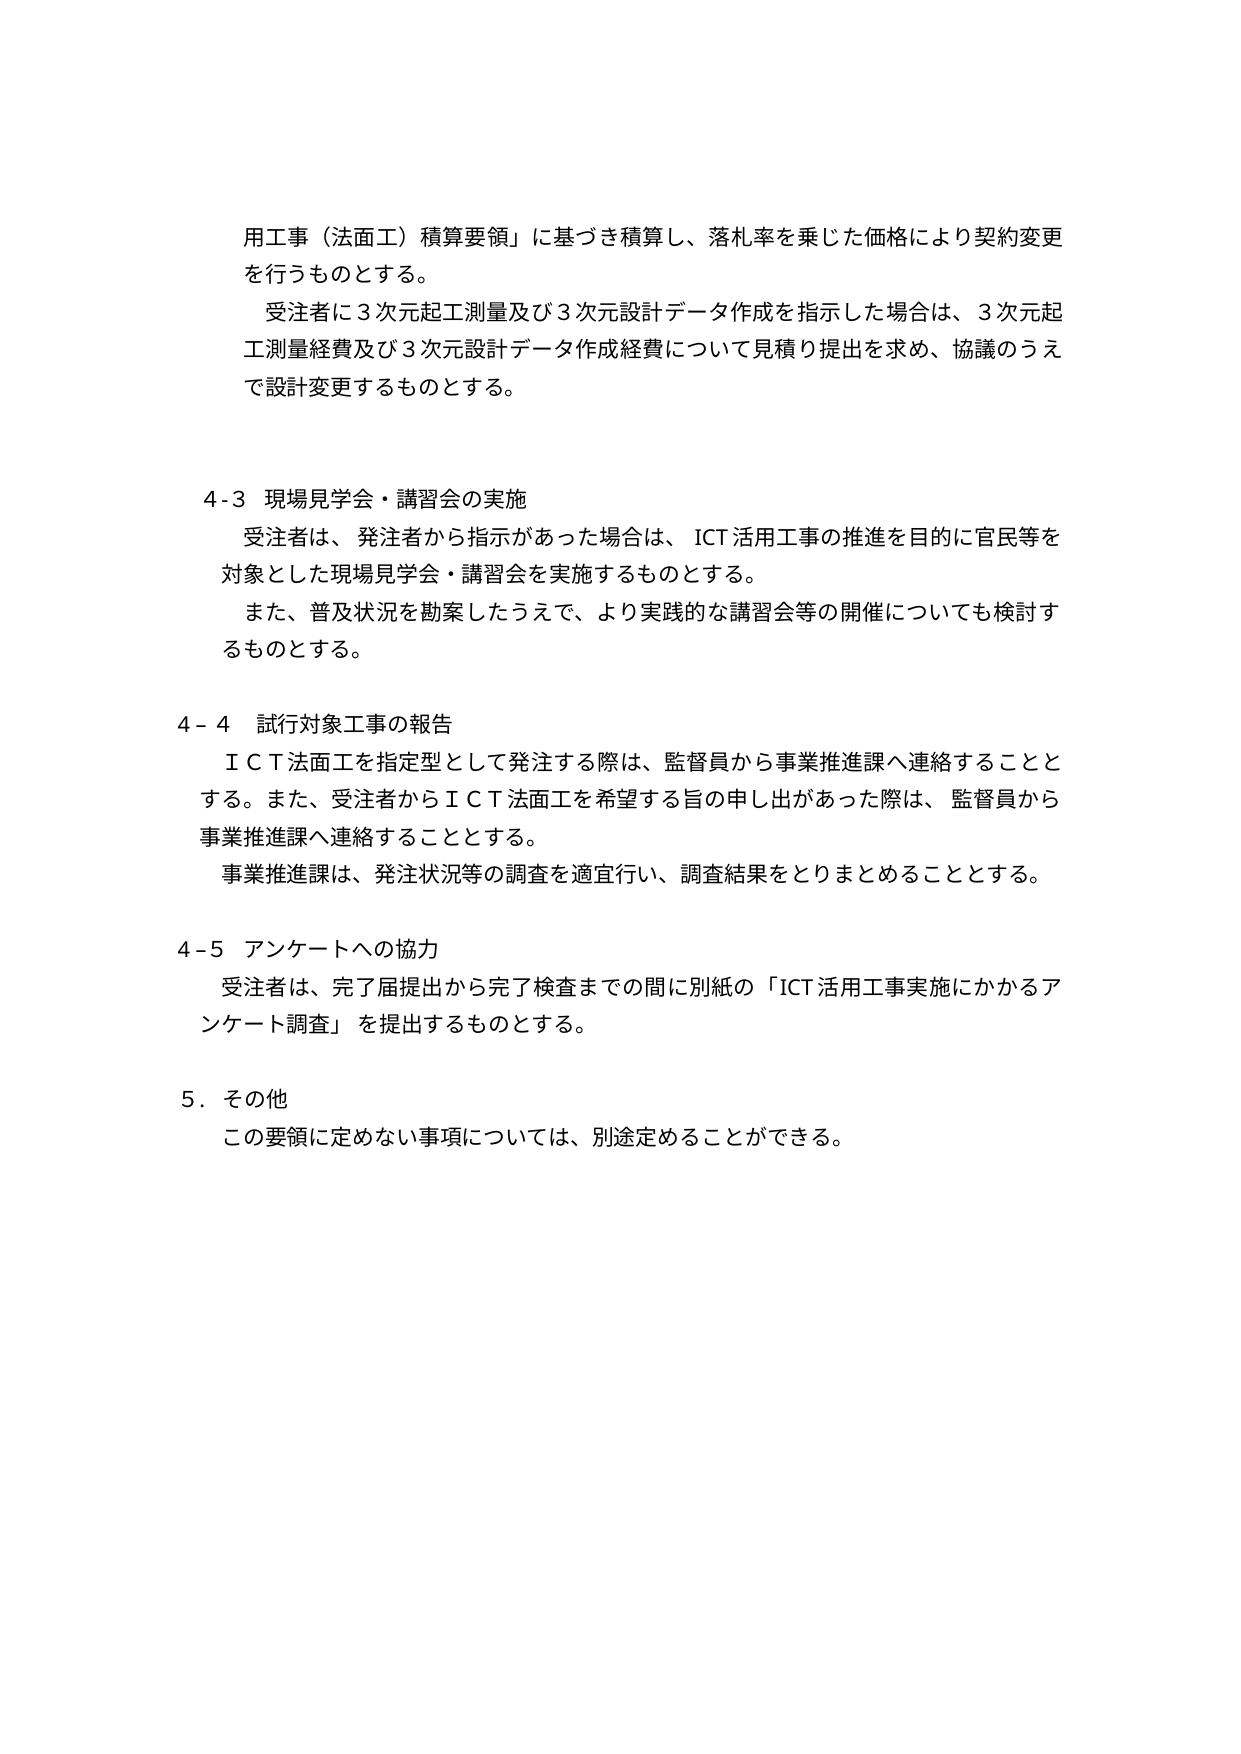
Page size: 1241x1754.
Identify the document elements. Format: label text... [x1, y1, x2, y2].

text ４-３ 現場見学会・講習会の実施 [177, 479, 1063, 517]
text 4 –５ アンケートへの協力 [177, 929, 1063, 967]
text また、普及状況を勘案したうえで、より実践的な講習会等の開催についても検討するものとする。 [221, 592, 1063, 667]
text 受注者は、 発注者から指示があった場合は、 ICT活用工事の推進を目的に官民等を対象とした現場見学会・講習会を実施するものとする。 [221, 517, 1063, 592]
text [243, 217, 1063, 292]
text 受注者に３次元起工測量及び３次元設計データ作成を指示した場合は、３次元起工測量経費及び３次元設計データ作成経費について見積り提出を求め、協議のうえで設計変更するものとする。 [243, 292, 1063, 404]
text 4 – ４ 試行対象工事の報告 [177, 704, 1063, 742]
text 事業推進課は、発注状況等の調査を適宜行い、調査結果をとりまとめることとする。 [177, 854, 1063, 892]
text 受注者は、完了届提出から完了検査までの間に別紙の「ICT活用工事実施にかかるアンケート調査」 を提出するものとする。 [199, 967, 1063, 1042]
text ＩＣＴ法面工を指定型として発注する際は、監督員から事業推進課へ連絡することとする。また、受注者からＩＣＴ法面工を希望する旨の申し出があった際は、 監督員から事業推進課へ連絡することとする。 [199, 742, 1063, 854]
text この要領に定めない事項については、別途定めることができる。 [177, 1117, 1063, 1154]
text ５. その他 [177, 1079, 1063, 1117]
